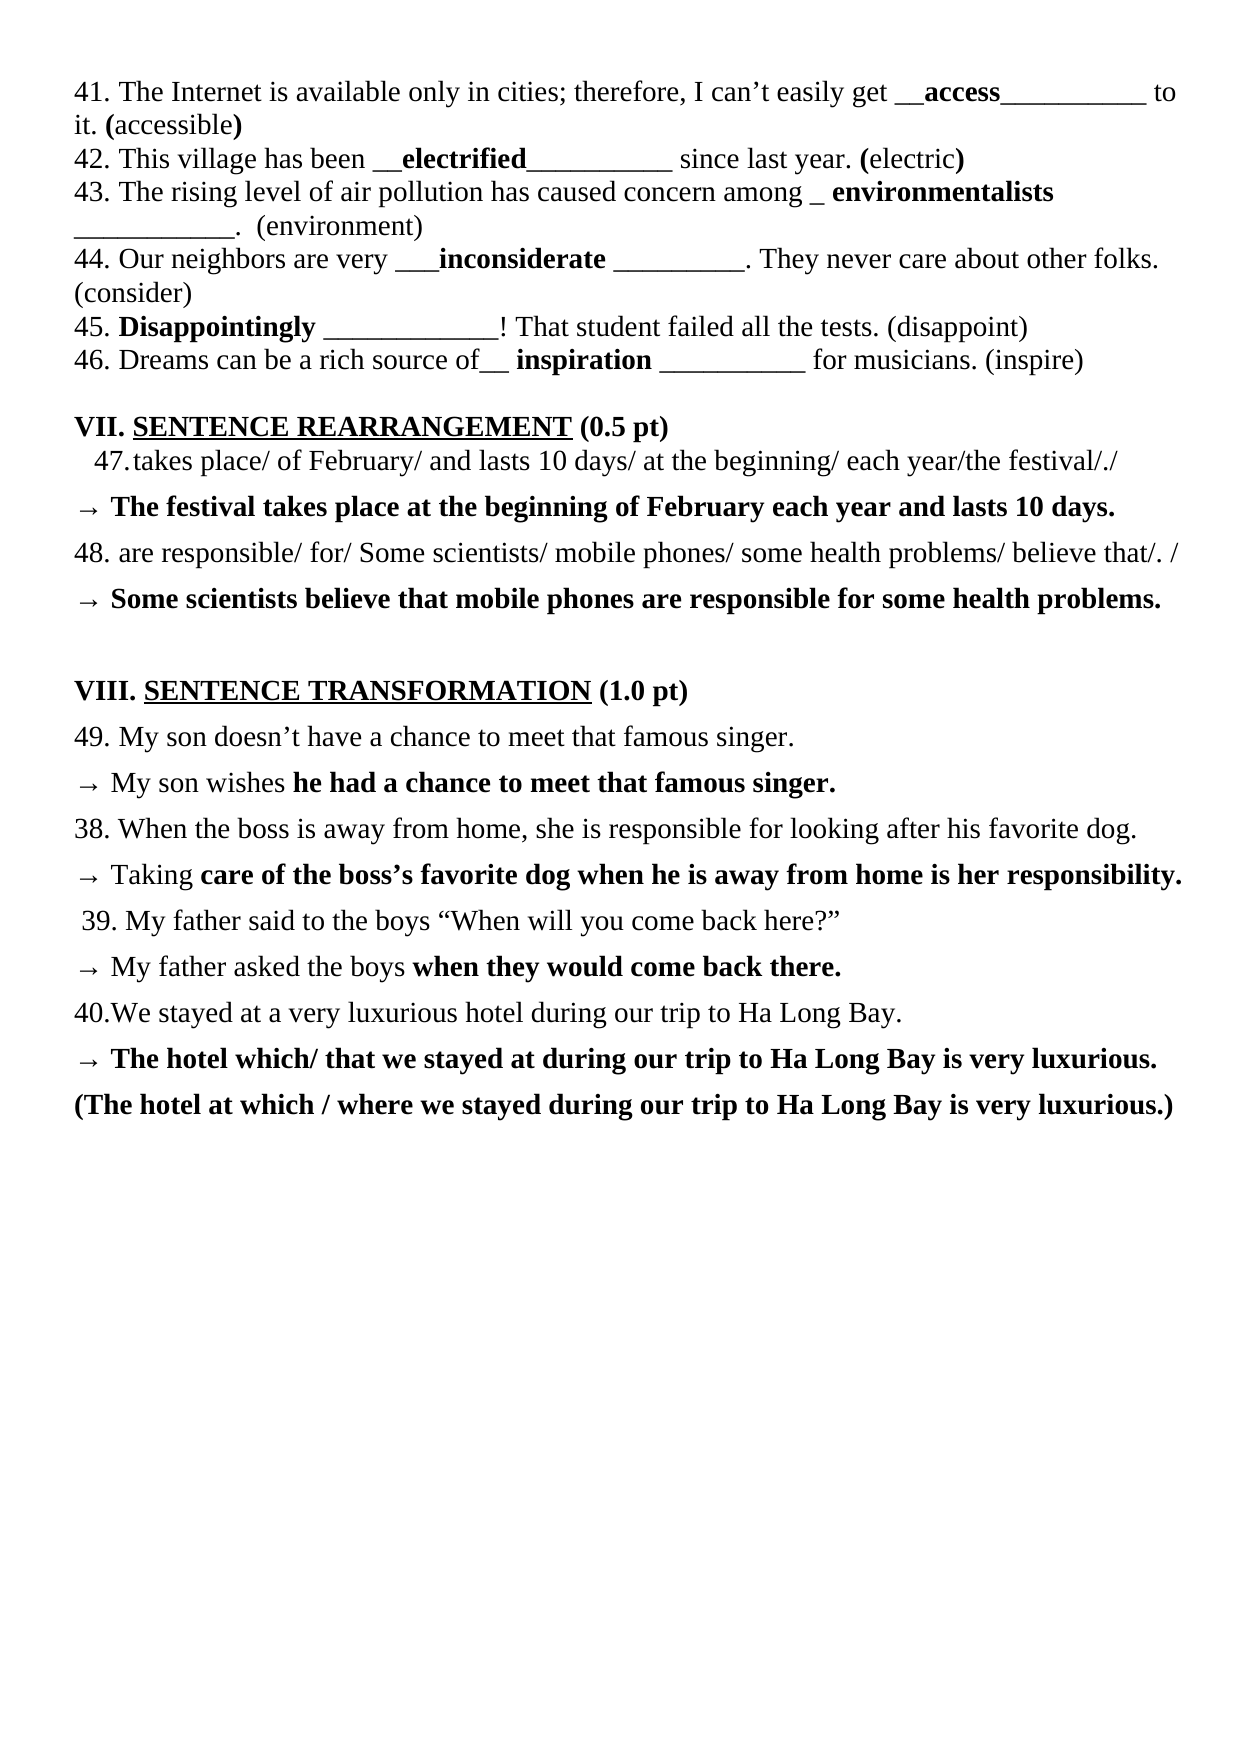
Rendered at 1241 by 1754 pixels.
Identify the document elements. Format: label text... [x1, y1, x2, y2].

list are responsible/ for/ Some scientists/ mobile phones/ some health problems/ believe that/. / [74, 535, 1196, 568]
text VIII. SENTENCE TRANSFORMATION (1.0 pt) [74, 673, 1196, 707]
list Our neighbors are very ___inconsiderate _________. They never care about other folks. (consider) [74, 242, 1196, 309]
list The rising level of air pollution has caused concern among _ environmentalists ___________. (environment) [74, 174, 1196, 242]
list VII. SENTENCE REARRANGEMENT (0.5 pt) [74, 409, 1196, 443]
list The Internet is available only in cities; therefore, I can’t easily get __access__________ to it. (accessible) [74, 74, 1196, 141]
list 40.We stayed at a very luxurious hotel during our trip to Ha Long Bay. [74, 995, 1196, 1029]
text → My father asked the boys when they would come back there. [74, 949, 1196, 983]
text → The hotel which/ that we stayed at during our trip to Ha Long Bay is very luxurious. [74, 1041, 1196, 1075]
text 39. My father said to the boys “When will you come back here?” [74, 903, 1196, 937]
text → Taking care of the boss’s favorite dog when he is away from home is her responsibility. [74, 857, 1196, 891]
text (The hotel at which / where we stayed during our trip to Ha Long Bay is very luxurious.) [74, 1087, 1196, 1121]
text 38. When the boss is away from home, she is responsible for looking after his favorite dog. [74, 811, 1196, 845]
text → Some scientists believe that mobile phones are responsible for some health problems. [74, 581, 1196, 614]
list Disappointingly ____________! That student failed all the tests. (disappoint) [74, 309, 1196, 342]
text → My son wishes he had a chance to meet that famous singer. [74, 765, 1196, 799]
list Dreams can be a rich source of__ inspiration __________ for musicians. (inspire) [74, 342, 1196, 376]
text → The festival takes place at the beginning of February each year and lasts 10 days. [74, 489, 1196, 522]
list This village has been __electrified__________ since last year. (electric) [74, 141, 1196, 174]
list takes place/ of February/ and lasts 10 days/ at the beginning/ each year/the festival/./ [94, 443, 1196, 476]
list My son doesn’t have a chance to meet that famous singer. [74, 719, 1196, 753]
